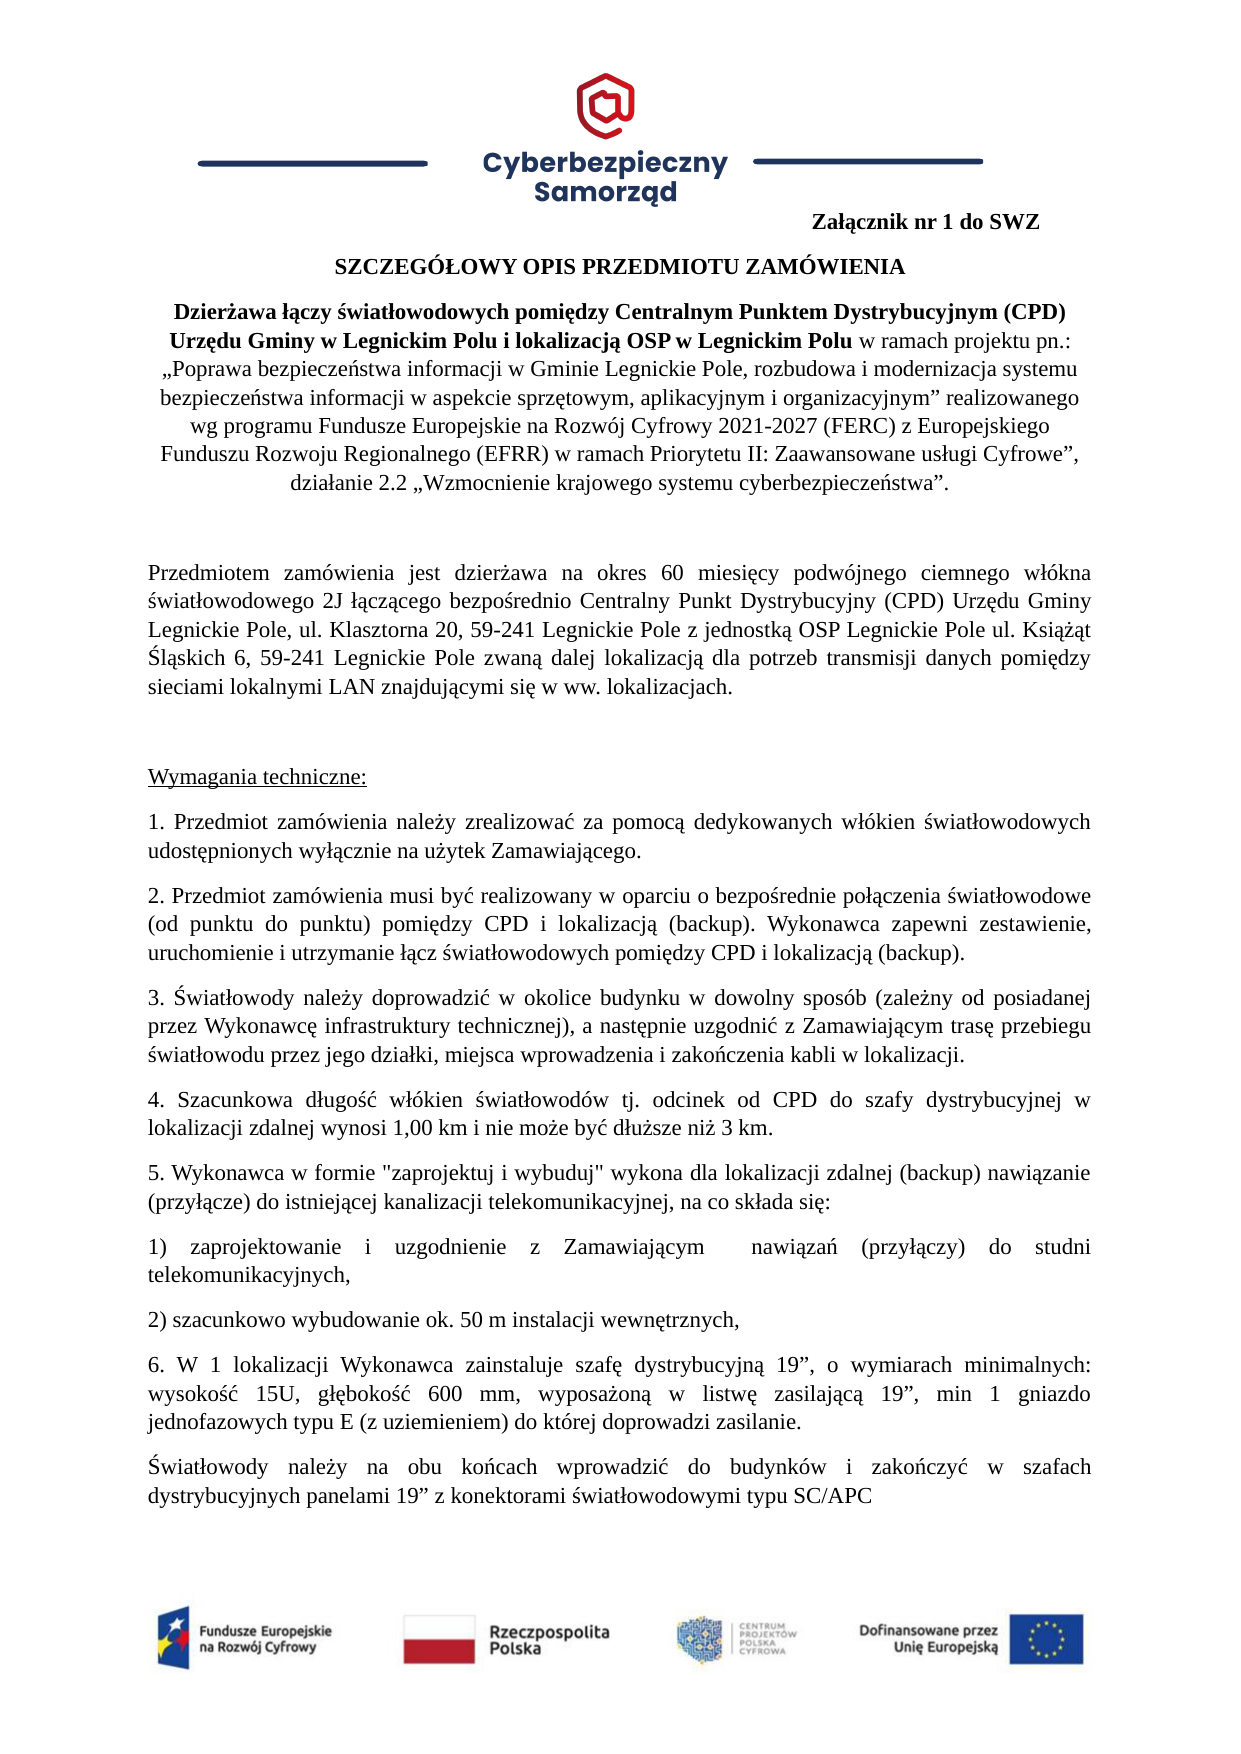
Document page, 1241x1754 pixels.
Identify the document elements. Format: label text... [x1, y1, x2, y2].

text Światłowody należy na obu końcach wprowadzić do budynków i zakończyć w szafach dystrybucyjnych panelami 19” z konektorami światłowodowymi typu SC/APC [148, 1453, 1093, 1508]
text Wymagania techniczne: [148, 763, 1093, 789]
text 1. Przedmiot zamówienia należy zrealizować za pomocą dedykowanych włókien światłowodowych udostępnionych wyłącznie na użytek Zamawiającego. [148, 808, 1093, 863]
text Załącznik nr 1 do SWZ [148, 208, 1093, 234]
text 1) zaprojektowanie i uzgodnienie z Zamawiającym nawiązań (przyłączy) do studni telekomunikacyjnych, [148, 1233, 1093, 1288]
text 3. Światłowody należy doprowadzić w okolice budynku w dowolny sposób (zależny od posiadanej przez Wykonawcę infrastruktury technicznej), a następnie uzgodnić z Zamawiającym trasę przebiegu światłowodu przez jego działki, miejsca wprowadzenia i zakończenia kabli w lokalizacji. [148, 984, 1093, 1067]
text 2. Przedmiot zamówienia musi być realizowany w oparciu o bezpośrednie połączenia światłowodowe (od punktu do punktu) pomiędzy CPD i lokalizacją (backup). Wykonawca zapewni zestawienie, uruchomienie i utrzymanie łącz światłowodowych pomiędzy CPD i lokalizacją (backup). [148, 882, 1093, 965]
text 2) szacunkowo wybudowanie ok. 50 m instalacji wewnętrznych, [148, 1306, 1093, 1333]
text 5. Wykonawca w formie "zaprojektuj i wybuduj" wykona dla lokalizacji zdalnej (backup) nawiązanie (przyłącze) do istniejącej kanalizacji telekomunikacyjnej, na co składa się: [148, 1159, 1093, 1214]
text 4. Szacunkowa długość włókien światłowodów tj. odcinek od CPD do szafy dystrybucyjnej w lokalizacji zdalnej wynosi 1,00 km i nie może być dłuższe niż 3 km. [148, 1086, 1093, 1141]
text SZCZEGÓŁOWY OPIS PRZEDMIOTU ZAMÓWIENIA [148, 253, 1093, 279]
text Dzierżawa łączy światłowodowych pomiędzy Centralnym Punktem Dystrybucyjnym (CPD) Urzędu Gminy w Legnickim Polu i lokalizacją OSP w Legnickim Polu w ramach projektu pn.: „Poprawa bezpieczeństwa informacji w Gminie Legnickie Pole, rozbudowa i modernizacja systemu bezpieczeństwa informacji w aspekcie sprzętowym, aplikacyjnym i organizacyjnym” realizowanego wg programu Fundusze Europejskie na Rozwój Cyfrowy 2021-2027 (FERC) z Europejskiego Funduszu Rozwoju Regionalnego (EFRR) w ramach Priorytetu II: Zaawansowane usługi Cyfrowe”, działanie 2.2 „Wzmocnienie krajowego systemu cyberbezpieczeństwa”. [148, 298, 1093, 495]
text Przedmiotem zamówienia jest dzierżawa na okres 60 miesięcy podwójnego ciemnego włókna światłowodowego 2J łączącego bezpośrednio Centralny Punkt Dystrybucyjny (CPD) Urzędu Gminy Legnickie Pole, ul. Klasztorna 20, 59-241 Legnickie Pole z jednostką OSP Legnickie Pole ul. Książąt Śląskich 6, 59-241 Legnickie Pole zwaną dalej lokalizacją dla potrzeb transmisji danych pomiędzy sieciami lokalnymi LAN znajdującymi się w ww. lokalizacjach. [148, 559, 1093, 699]
text 6. W 1 lokalizacji Wykonawca zainstaluje szafę dystrybucyjną 19”, o wymiarach minimalnych: wysokość 15U, głębokość 600 mm, wyposażoną w listwę zasilającą 19”, min 1 gniazdo jednofazowych typu E (z uziemieniem) do której doprowadzi zasilanie. [148, 1351, 1093, 1435]
